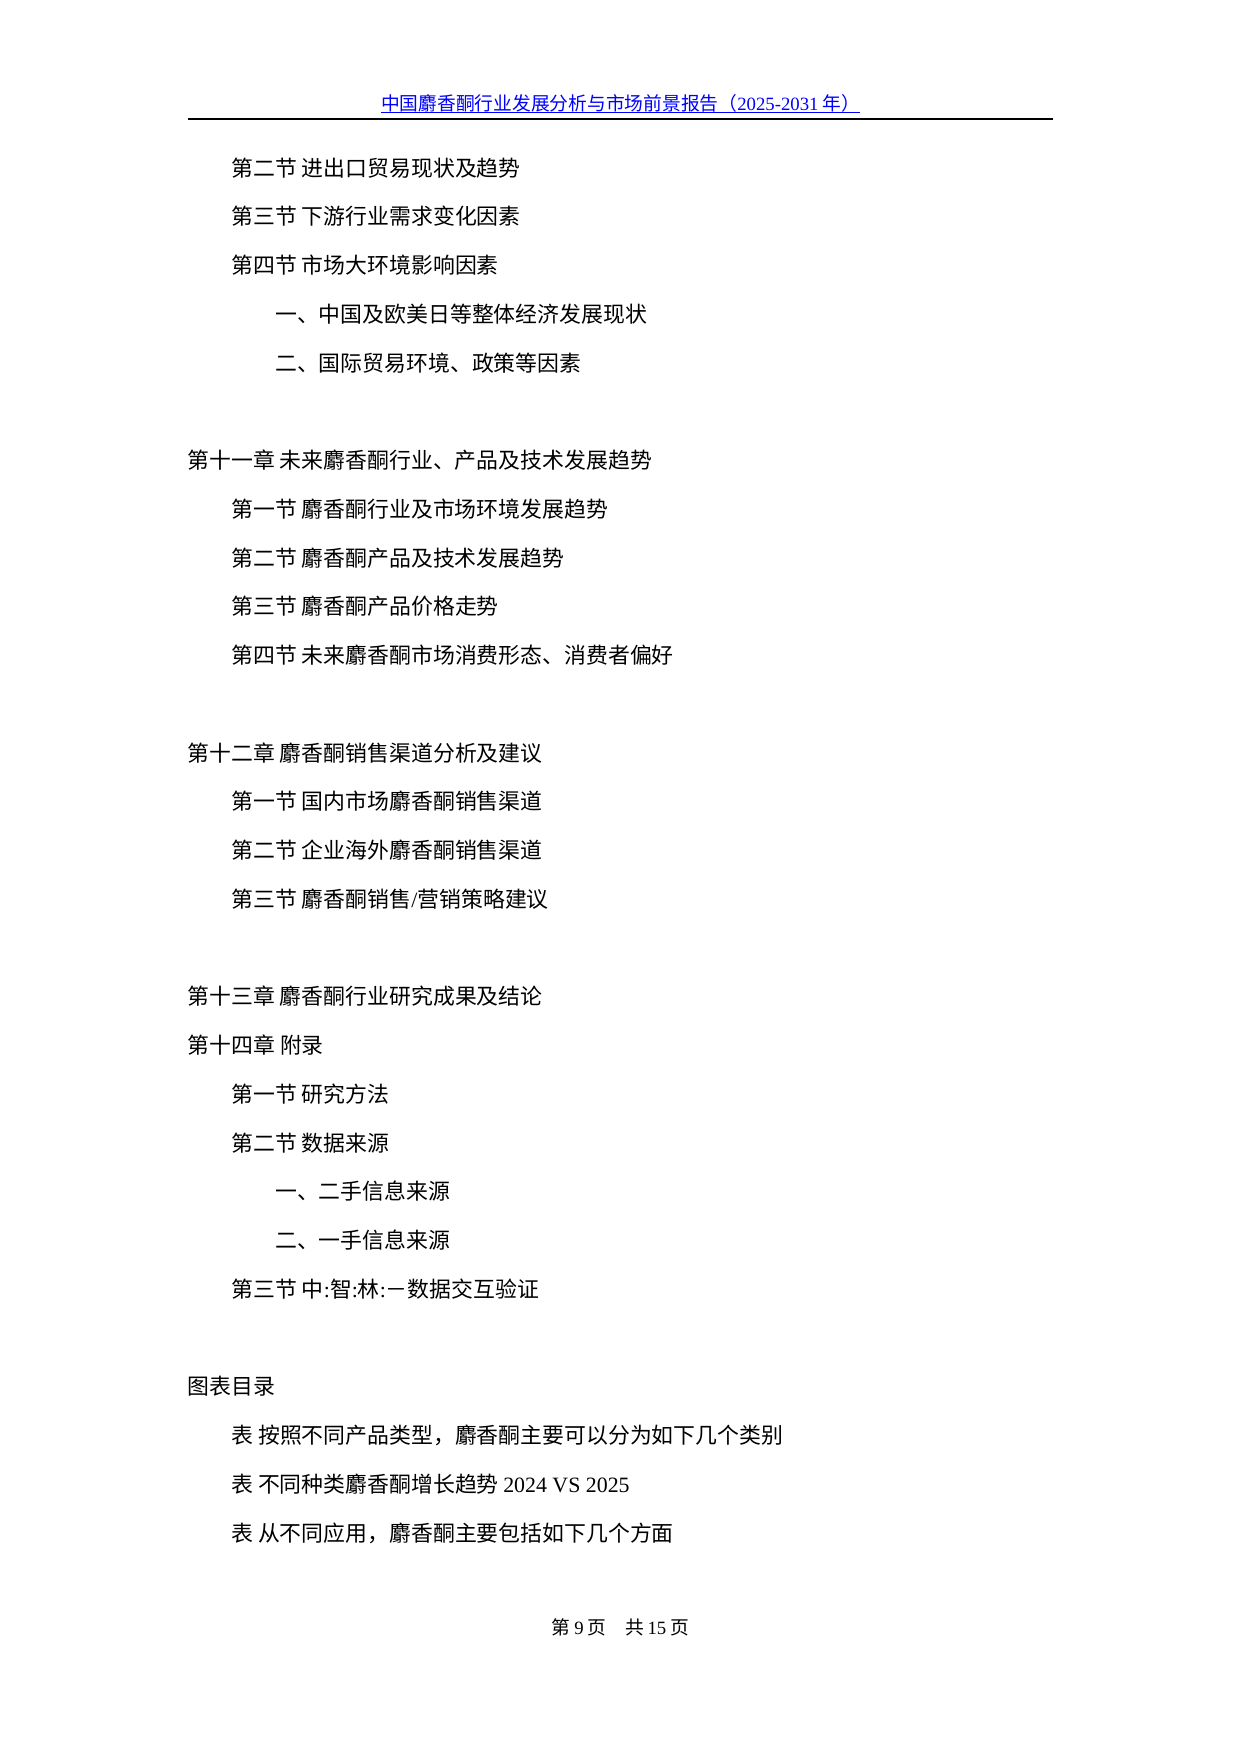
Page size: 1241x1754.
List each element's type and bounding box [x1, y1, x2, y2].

text [187, 150, 1053, 1548]
